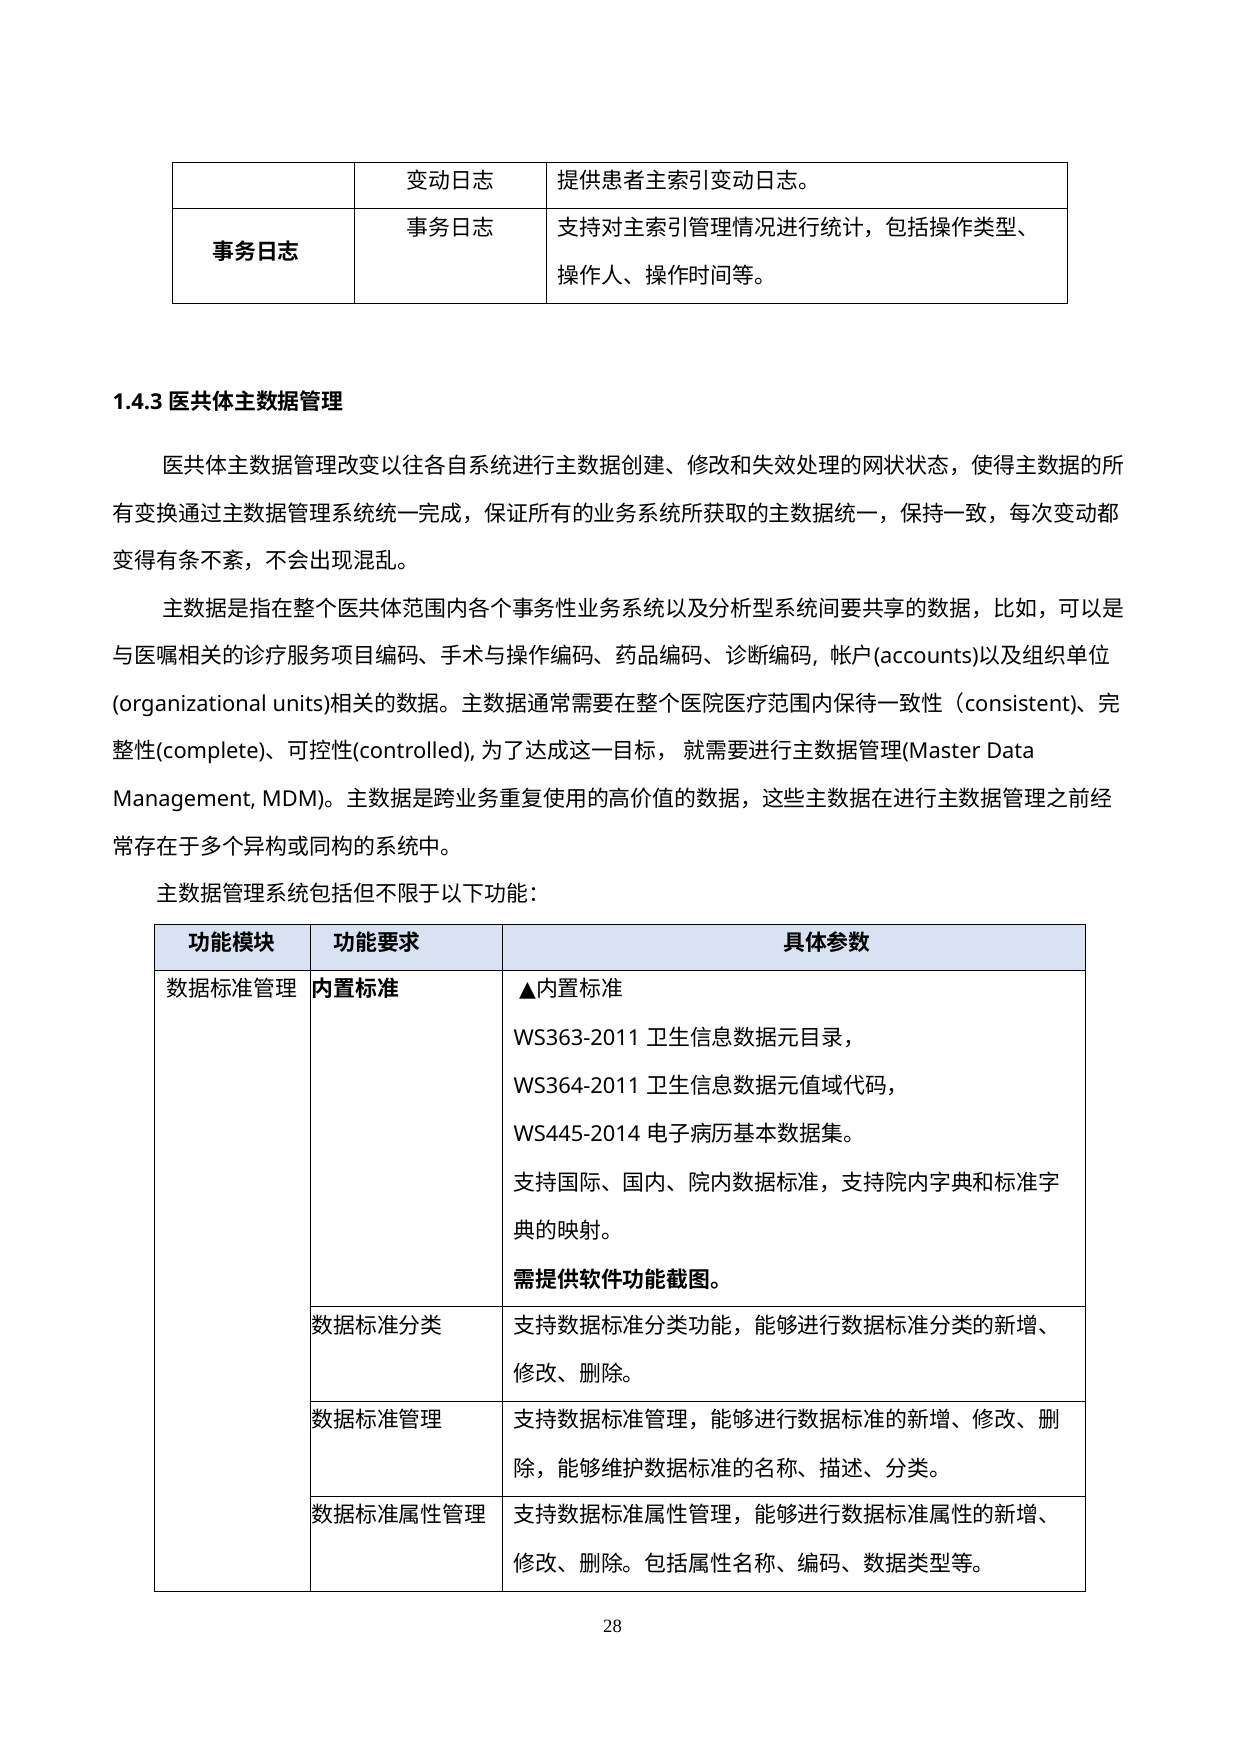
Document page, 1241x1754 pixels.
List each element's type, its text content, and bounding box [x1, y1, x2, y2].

table_header 功能要求 [311, 925, 502, 970]
table_cell 数据标准属性管理 [311, 1497, 502, 1591]
table_cell 支持对主索引管理情况进行统计，包括操作类型、操作人、操作时间等。 [547, 209, 1067, 303]
subtitle 医共体主数据管理 [112, 384, 1128, 417]
table_cell 数据标准管理 [311, 1402, 502, 1496]
text 主数据是指在整个医共体范围内各个事务性业务系统以及分析型系统间要共享的数据，比如，可以是与医嘱相关的诊疗服务项目编码、手术与操作编码、药品编码、诊断编码, 帐户(accounts)以及组织单位(organizational units)相关的数据。主数据通常需要在整个医院医疗范围内保待一致性（consistent)、完整性(complete)、可控性(controlled), 为了达成这一目标， 就需要进行主数据管理(Master Data Management, MDM)。主数据是跨业务重复使用的高价值的数据，这些主数据在进行主数据管理之前经常存在于多个异构或同构的系统中。 [112, 591, 1128, 860]
table_cell 内置标准 [311, 971, 502, 1306]
table_cell 支持数据标准分类功能，能够进行数据标准分类的新增、修改、删除。 [503, 1307, 1085, 1401]
table_cell 提供患者主索引变动日志。 [547, 163, 1067, 208]
table_cell ▲内置标准 WS363-2011 卫生信息数据元目录， WS364-2011 卫生信息数据元值域代码， WS445-2014 电子病历基本数据集。 支持国际、国内、院内数据标准，支持院内字典和标准字典的映射。 需提供软件功能截图。 [503, 971, 1085, 1306]
text 医共体主数据管理改变以往各自系统进行主数据创建、修改和失效处理的网状状态，使得主数据的所有变换通过主数据管理系统统一完成，保证所有的业务系统所获取的主数据统一，保持一致，每次变动都变得有条不紊，不会出现混乱。 [112, 448, 1128, 575]
table_cell 支持数据标准管理，能够进行数据标准的新增、修改、删除，能够维护数据标准的名称、描述、分类。 [503, 1402, 1085, 1496]
table_header 具体参数 [503, 925, 1085, 970]
text 主数据管理系统包括但不限于以下功能： [112, 876, 1128, 908]
table_cell 事务日志 [173, 209, 354, 303]
table_cell 变动日志 [355, 163, 546, 208]
table_header 功能模块 [155, 925, 310, 970]
table_cell 数据标准分类 [311, 1307, 502, 1401]
table_cell 支持数据标准属性管理，能够进行数据标准属性的新增、修改、删除。包括属性名称、编码、数据类型等。 [503, 1497, 1085, 1591]
table_cell 事务日志 [355, 209, 546, 303]
table_cell 数据标准管理 [155, 971, 310, 1591]
